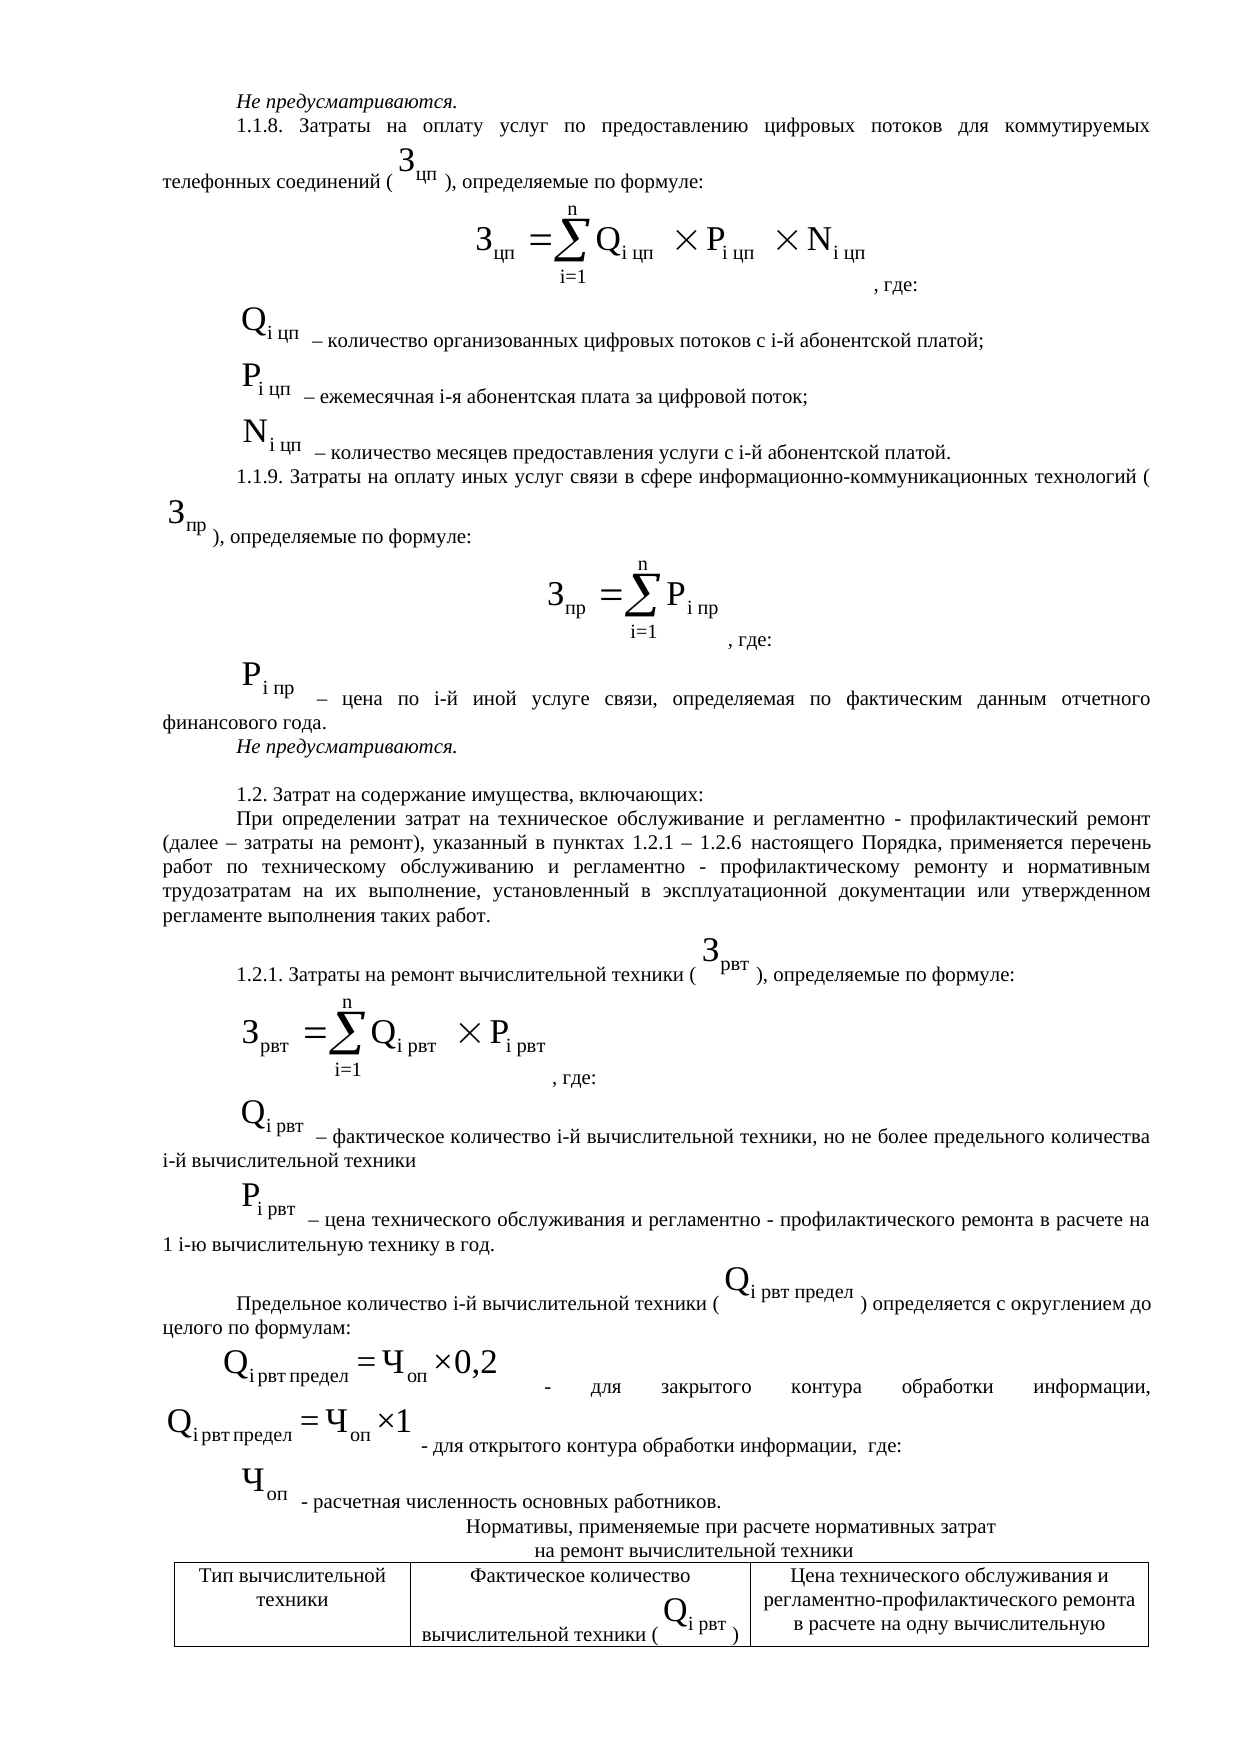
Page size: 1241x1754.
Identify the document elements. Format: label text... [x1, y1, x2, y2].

text Предельное количество i-й вычислительной техники () определяется с округлением до целого по формулам: [162, 1256, 1152, 1339]
text – количество месяцев предоставления услуги с i-й абонентской платой. [162, 408, 1152, 464]
text 1.2.1. Затраты на ремонт вычислительной техники (), определяемые по формуле: [162, 927, 1152, 986]
text 1.2. Затрат на содержание имущества, включающих: [236, 782, 1152, 806]
text – цена по i-й иной услуге связи, определяемая по фактическим данным отчетного финансового года. [162, 651, 1152, 734]
text 1.1.9. Затраты на оплату иных услуг связи в сфере информационно-коммуникационных технологий (), определяемые по формуле: [162, 464, 1152, 548]
text - расчетная численность основных работников. [162, 1457, 1152, 1513]
text При определении затрат на техническое обслуживание и регламентно - профилактический ремонт (далее – затраты на ремонт), указанный в пунктах 1.2.1 – 1.2.6 настоящего Порядка, применяется перечень работ по техническому обслуживанию и регламентно - профилактическому ремонту и нормативным трудозатратам на их выполнение, установленный в эксплуатационной документации или утвержденном регламенте выполнения таких работ. [162, 806, 1152, 927]
text , где: [162, 193, 1152, 296]
text – ежемесячная i-я абонентская плата за цифровой поток; [162, 352, 1152, 408]
text 1.1.8. Затраты на оплату услуг по предоставлению цифровых потоков для коммутируемых телефонных соединений (), определяемые по формуле: [162, 113, 1152, 193]
text Нормативы, применяемые при расчете нормативных затрат [162, 1513, 1152, 1538]
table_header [175, 1563, 410, 1646]
text - для закрытого контура обработки информации, - для открытого контура обработки информации, где: [162, 1339, 1152, 1457]
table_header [751, 1563, 1148, 1646]
text , где: [162, 986, 1152, 1089]
text – цена технического обслуживания и регламентно - профилактического ремонта в расчете на 1 i-ю вычислительную технику в год. [162, 1172, 1152, 1256]
text на ремонт вычислительной техники [162, 1538, 1152, 1562]
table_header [411, 1563, 750, 1646]
text Не предусматриваются. [162, 89, 1152, 113]
text Не предусматриваются. [162, 734, 1152, 758]
text – количество организованных цифровых потоков с i-й абонентской платой; [162, 296, 1152, 352]
text – фактическое количество i-й вычислительной техники, но не более предельного количества i-й вычислительной техники [162, 1089, 1152, 1172]
text , где: [162, 548, 1152, 651]
